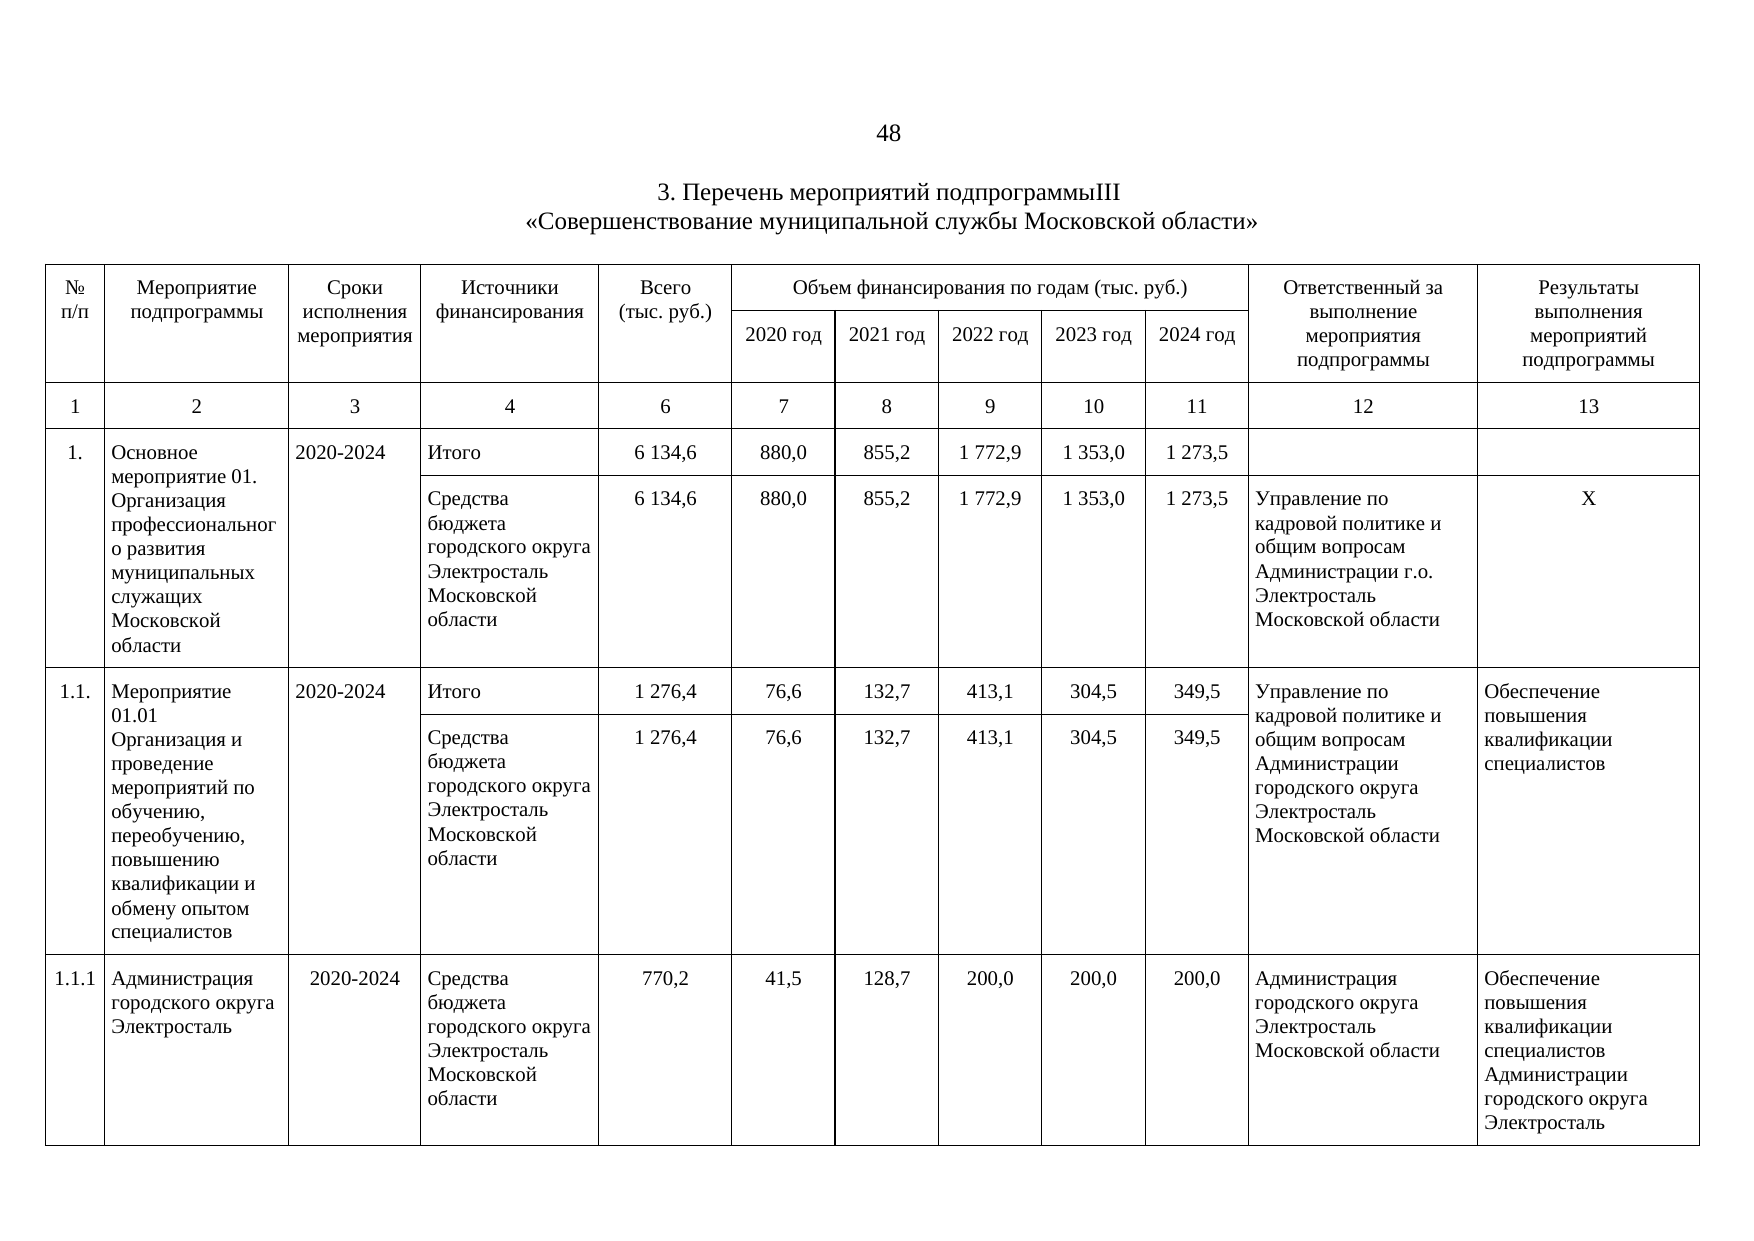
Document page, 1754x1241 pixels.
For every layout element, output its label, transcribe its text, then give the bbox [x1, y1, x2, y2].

table_cell [1249, 429, 1477, 475]
table_header Всего (тыс. руб.) [599, 265, 731, 382]
table_cell Средства бюджета городского округа Электросталь Московской области [421, 476, 598, 667]
table_header № п/п [46, 265, 104, 382]
table_cell 6 [599, 383, 731, 428]
table_header Сроки исполнения мероприятия [289, 265, 420, 382]
table_cell 76,6 [732, 668, 834, 713]
table_cell Управление по кадровой политике и общим вопросам Администрации городского округа Электросталь Московской области [1249, 668, 1477, 954]
table_cell 6 134,6 [599, 476, 731, 667]
table_cell [1478, 429, 1699, 475]
table_cell Средства бюджета городского округа Электросталь Московской области [421, 715, 598, 954]
table_cell 1 772,9 [939, 476, 1041, 667]
table_cell 413,1 [939, 668, 1041, 713]
table_cell 41,5 [732, 955, 834, 1145]
table_cell Итого [421, 429, 598, 475]
table_cell Х [1478, 476, 1699, 667]
table_cell 6 134,6 [599, 429, 731, 475]
table_cell 1 353,0 [1042, 429, 1145, 475]
table_cell 10 [1042, 383, 1145, 428]
table_cell 4 [421, 383, 598, 428]
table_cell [421, 955, 598, 1145]
table_cell 1.1. [46, 668, 104, 954]
table_cell 855,2 [836, 429, 938, 475]
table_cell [1249, 955, 1477, 1145]
table_cell 1.1.1 [46, 955, 104, 1145]
table_cell 200,0 [939, 955, 1041, 1145]
table_cell 2020 год [732, 311, 834, 382]
table_cell 1 276,4 [599, 715, 731, 954]
table_cell 1 [46, 383, 104, 428]
table_cell Мероприятие 01.01 Организация и проведение мероприятий по обучению, переобучению, повышению квалификации и обмену опытом специалистов [105, 668, 288, 954]
table_cell 1 273,5 [1146, 429, 1248, 475]
table_cell 132,7 [836, 668, 938, 713]
table_cell 200,0 [1042, 955, 1145, 1145]
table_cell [1478, 955, 1699, 1145]
table_cell Управление по кадровой политике и общим вопросам Администрации г.о. Электросталь Московской области [1249, 476, 1477, 667]
table_cell 11 [1146, 383, 1248, 428]
table_cell 2 [105, 383, 288, 428]
table_header Ответственный за выполнение мероприятия подпрограммы [1249, 265, 1477, 382]
table_header Источники финансирования [421, 265, 598, 382]
table_cell 128,7 [836, 955, 938, 1145]
table_cell 1. [46, 429, 104, 667]
text «Совершенствование муниципальной службы Московской области» [83, 206, 1695, 235]
table_cell Основное мероприятие 01. Организация профессионального развития муниципальных служащих Московской области [105, 429, 288, 667]
table_cell 880,0 [732, 429, 834, 475]
table_cell 2020-2024 [289, 429, 420, 667]
table_cell 2023 год [1042, 311, 1145, 382]
table_cell 2022 год [939, 311, 1041, 382]
table_cell 7 [732, 383, 834, 428]
table_cell 1 276,4 [599, 668, 731, 713]
table_cell 1 273,5 [1146, 476, 1248, 667]
table_cell 2020-2024 [289, 668, 420, 954]
table_cell 2024 год [1146, 311, 1248, 382]
table_cell 304,5 [1042, 668, 1145, 713]
table_cell 413,1 [939, 715, 1041, 954]
table_cell 13 [1478, 383, 1699, 428]
table_header Результаты выполнения мероприятий подпрограммы [1478, 265, 1699, 382]
table_cell 880,0 [732, 476, 834, 667]
table_cell 12 [1249, 383, 1477, 428]
table_cell 1 353,0 [1042, 476, 1145, 667]
table_cell Обеспечение повышения квалификации специалистов [1478, 668, 1699, 954]
table_cell 1 772,9 [939, 429, 1041, 475]
table_cell 200,0 [1146, 955, 1248, 1145]
table_header Объем финансирования по годам (тыс. руб.) [732, 265, 1248, 310]
table_cell 3 [289, 383, 420, 428]
table_cell 770,2 [599, 955, 731, 1145]
table_cell 349,5 [1146, 715, 1248, 954]
table_cell 349,5 [1146, 668, 1248, 713]
table_cell 132,7 [836, 715, 938, 954]
table_header Мероприятие подпрограммы [105, 265, 288, 382]
text 3. Перечень мероприятий подпрограммыIII [83, 177, 1695, 206]
table_cell Итого [421, 668, 598, 713]
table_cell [105, 955, 288, 1145]
table_cell 304,5 [1042, 715, 1145, 954]
table_cell 8 [836, 383, 938, 428]
table_cell 855,2 [836, 476, 938, 667]
table_cell 76,6 [732, 715, 834, 954]
table_cell 2020-2024 [289, 955, 420, 1145]
table_cell 9 [939, 383, 1041, 428]
table_cell 2021 год [836, 311, 938, 382]
